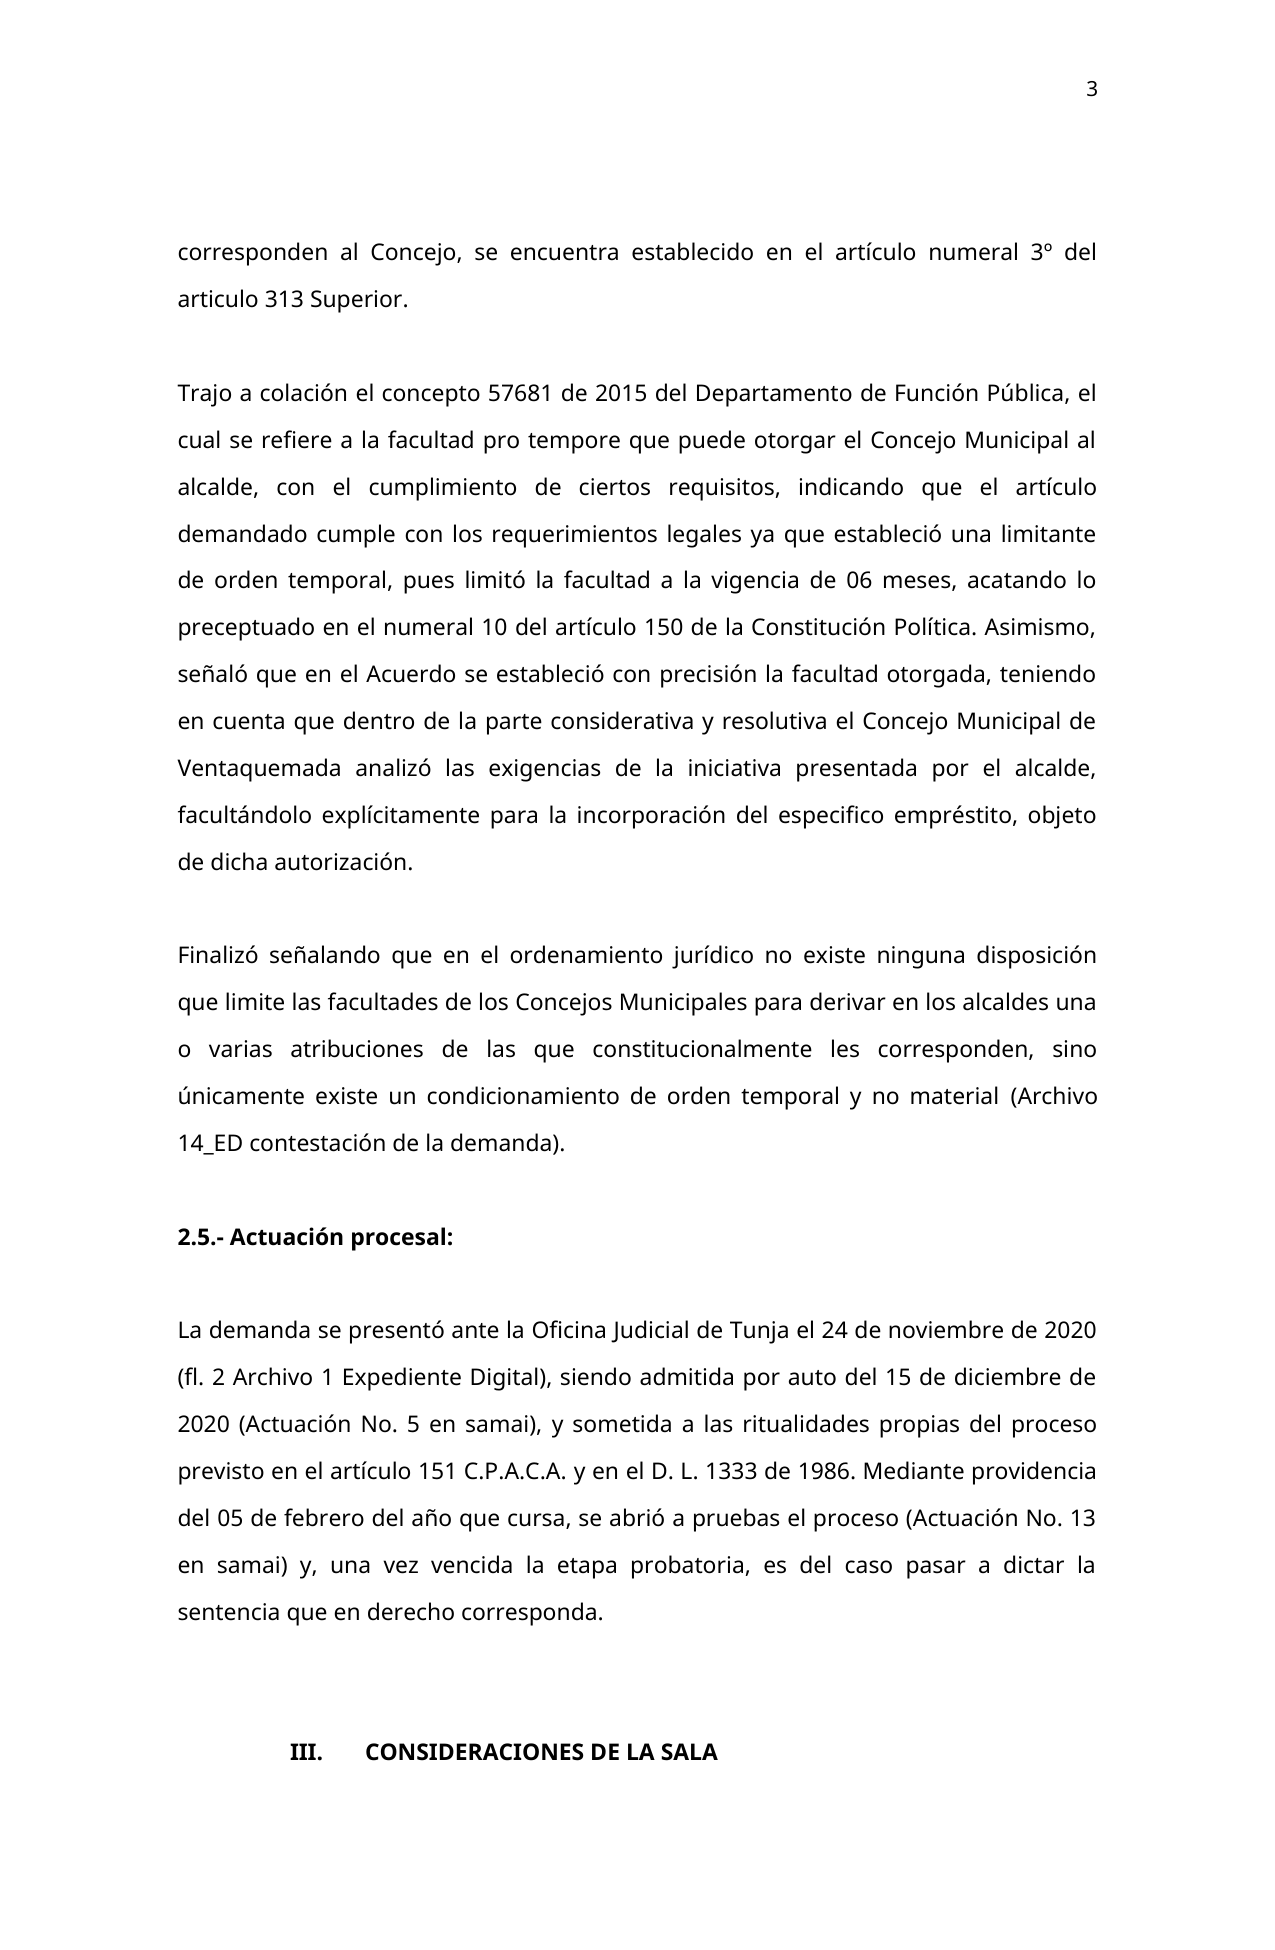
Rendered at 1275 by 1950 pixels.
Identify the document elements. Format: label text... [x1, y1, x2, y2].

text 2.5.- Actuación procesal: [177, 1221, 1098, 1252]
text La demanda se presentó ante la Oficina Judicial de Tunja el 24 de noviembre de 2020 (fl. 2 Archivo 1 Expediente Digital), siendo admitida por auto del 15 de diciembre de 2020 (Actuación No. 5 en samai), y sometida a las ritualidades propias del proceso previsto en el artículo .P.A.C.A. y en el D. L. 1333 de 1986. Mediante providencia del 05 de febrero del año que cursa, se abrió a pruebas el proceso (Actuación No. 13 en samai) y, una vez vencida la etapa probatoria, es del caso pasar a dictar la sentencia que en derecho corresponda. [177, 1314, 1098, 1627]
list CONSIDERACIONES DE LA SALA [290, 1736, 1098, 1767]
text Finalizó señalando que en el ordenamiento jurídico no existe ninguna disposición que limite las facultades de los Concejos Municipales para derivar en los alcaldes una o varias atribuciones de las que constitucionalmente les corresponden, sino únicamente existe un condicionamiento de orden temporal y no material (Archivo 14_ED contestación de la demanda). [177, 939, 1098, 1158]
text Trajo a colación el concepto 57681 de 2015 del Departamento de Función Pública, el cual se refiere a la facultad pro tempore que puede otorgar el Concejo Municipal al alcalde, con el cumplimiento de ciertos requisitos, indicando que el artículo demandado cumple con los requerimientos legales ya que estableció una limitante de orden temporal, pues limitó la facultad a la vigencia de 06 meses, acatando lo preceptuado en el numeral 10 del artículo 150 de la Constitución Política. Asimismo, señaló que en el Acuerdo se estableció con precisión la facultad otorgada, teniendo en cuenta que dentro de la parte considerativa y resolutiva el Concejo Municipal de Ventaquemada analizó las exigencias de la iniciativa presentada por el alcalde, facultándolo explícitamente para la incorporación del especifico empréstito, objeto de dicha autorización. [177, 377, 1098, 877]
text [177, 236, 1098, 314]
